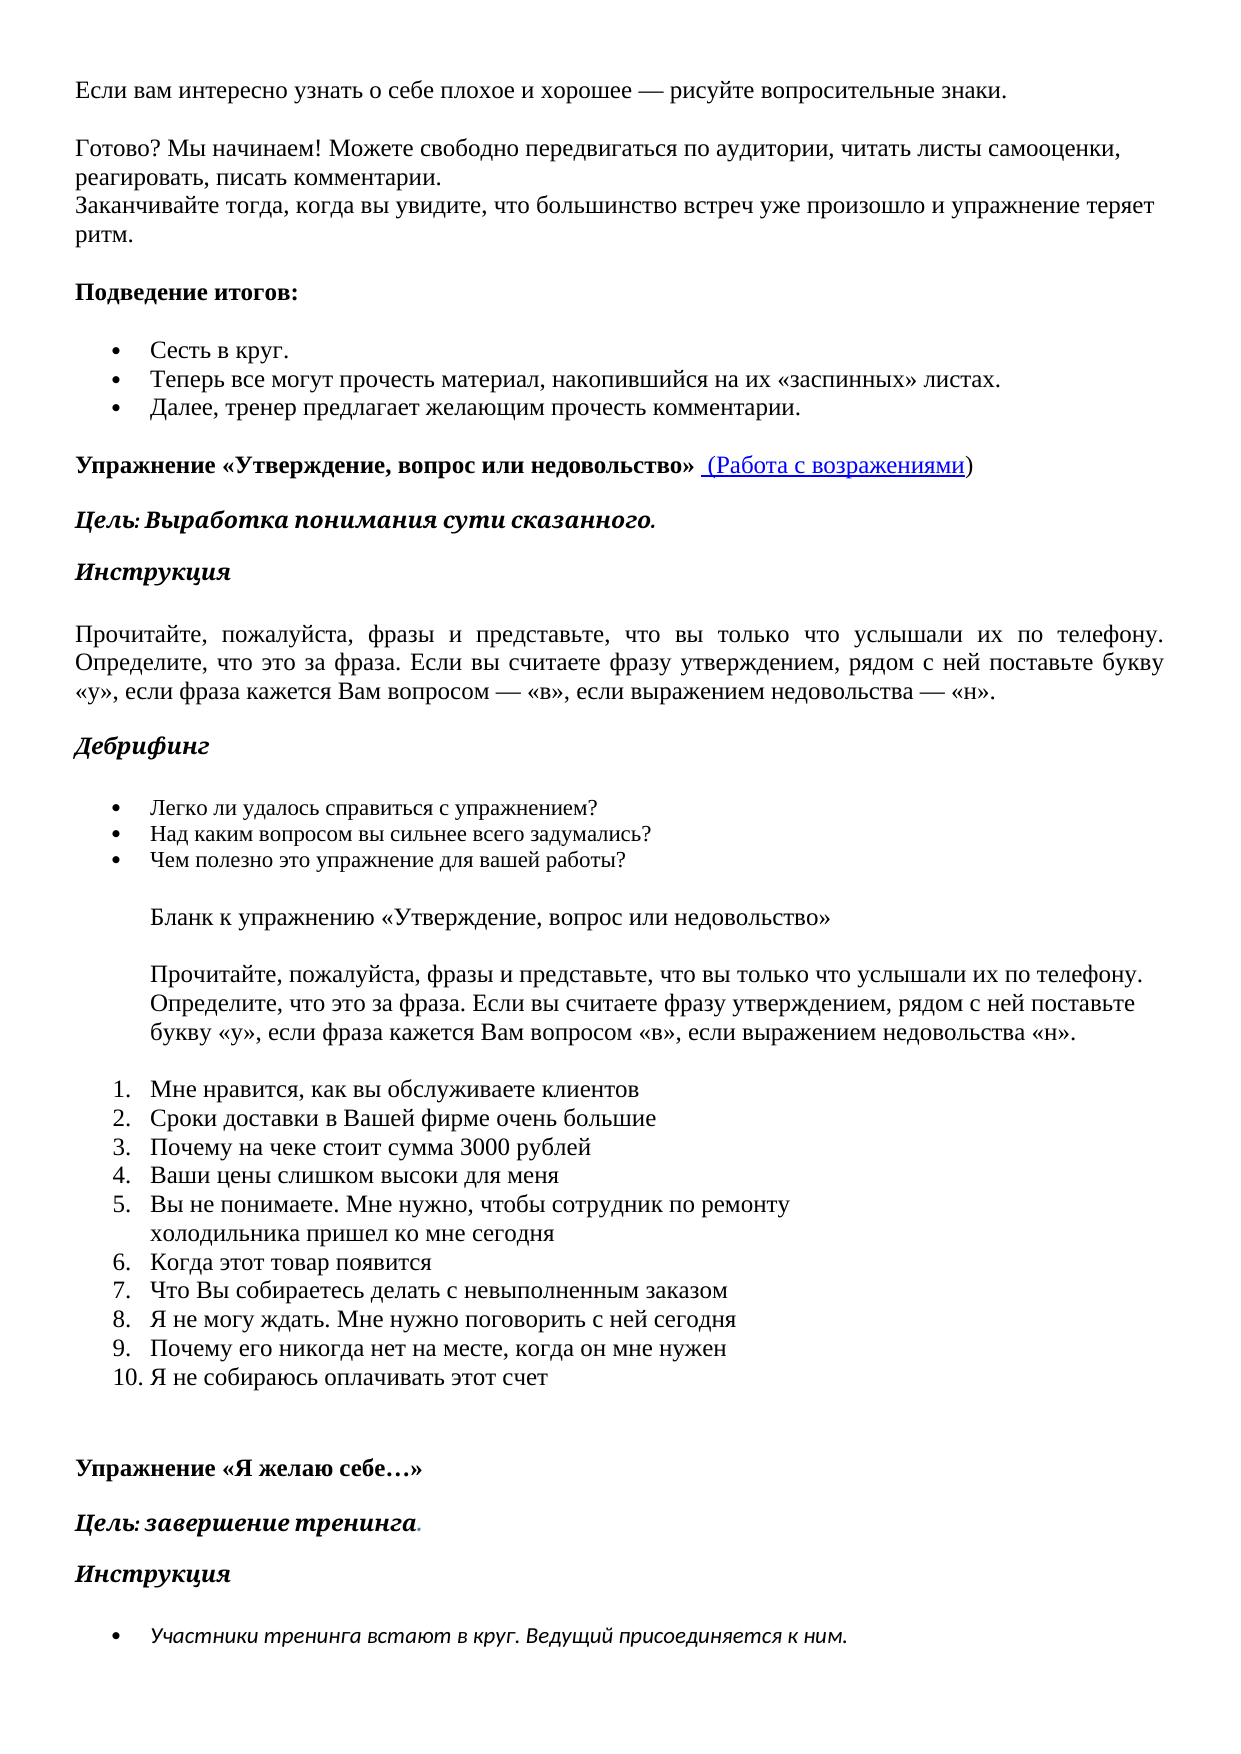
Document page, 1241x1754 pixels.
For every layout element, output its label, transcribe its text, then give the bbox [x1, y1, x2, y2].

list Что Вы собираетесь делать с невыполненным заказом [112, 1276, 1165, 1304]
subtitle Упражнение «Я желаю себе…» [75, 1453, 1165, 1482]
subtitle Цель: завершение тренинга. [75, 1511, 1165, 1537]
subtitle Инструкция [75, 559, 1165, 586]
subtitle Инструкция [75, 1562, 1165, 1588]
list Далее, тренер предлагает желающим прочесть комментарии. [112, 392, 1165, 421]
list Прочитайте, пожалуйста, фразы и представьте, что вы только что услышали их по телефону. Определите, что это за фраза. Если вы считаете фразу утверждением, рядом с ней поставьте букву «у», если фраза кажется Вам вопросом «в», если выражением недовольства «н». [150, 959, 1165, 1046]
list Участники тренинга встают в круг. Ведущий присоединяется к ним. [112, 1622, 1165, 1649]
list Теперь все могут прочесть материал, накопившийся на их «заспинных» листах. [112, 364, 1165, 392]
subtitle Дебрифинг [75, 734, 1165, 761]
list Бланк к упражнению «Утверждение, вопрос или недовольство» [150, 902, 1165, 931]
text Прочитайте, пожалуйста, фразы и представьте, что вы только что услышали их по телефону. Определите, что это за фраза. Если вы считаете фразу утверждением, рядом с ней поставьте букву «у», если фраза кажется Вам вопросом — «в», если выражением недовольства — «н». [75, 619, 1165, 705]
list Почему на чеке стоит сумма 3000 рублей [112, 1132, 1165, 1161]
subtitle Цель: Выработка понимания сути сказанного. [75, 508, 1165, 535]
text Готово? Мы начинаем! Можете свободно передвигаться по аудитории, читать листы самооценки, реагировать, писать комментарии. Заканчивайте тогда, когда вы увидите, что большинство встреч уже произошло и упражнение теряет ритм. [75, 133, 1165, 248]
list Легко ли удалось справиться с упражнением? [112, 793, 1165, 820]
text Подведение итогов: [75, 277, 1165, 306]
text холодильника пришел ко мне сегодня [150, 1218, 1165, 1247]
list Чем полезно это упражнение для вашей работы? [112, 846, 1165, 873]
list Я не могу ждать. Мне нужно поговорить с ней сегодня [112, 1304, 1165, 1333]
list Я не собираюсь оплачивать этот счет [112, 1362, 1165, 1391]
text Если вам интересно узнать о себе плохое и хорошее — рисуйте вопросительные знаки. [75, 75, 1165, 104]
subtitle Упражнение «Утверждение, вопрос или недовольство» (Работа с возражениями) [75, 450, 1165, 479]
list Когда этот товар появится [112, 1247, 1165, 1276]
list Сроки доставки в Вашей фирме очень большие [112, 1103, 1165, 1132]
list Над каким вопросом вы сильнее всего задумались? [112, 820, 1165, 846]
list Почему его никогда нет на месте, когда он мне нужен [112, 1333, 1165, 1362]
list Ваши цены слишком высоки для меня [112, 1161, 1165, 1189]
list Сесть в круг. [112, 335, 1165, 364]
list Вы не понимаете. Мне нужно, чтобы сотрудник по ремонту [112, 1189, 1165, 1218]
list Мне нравится, как вы обслуживаете клиентов [112, 1074, 1165, 1103]
